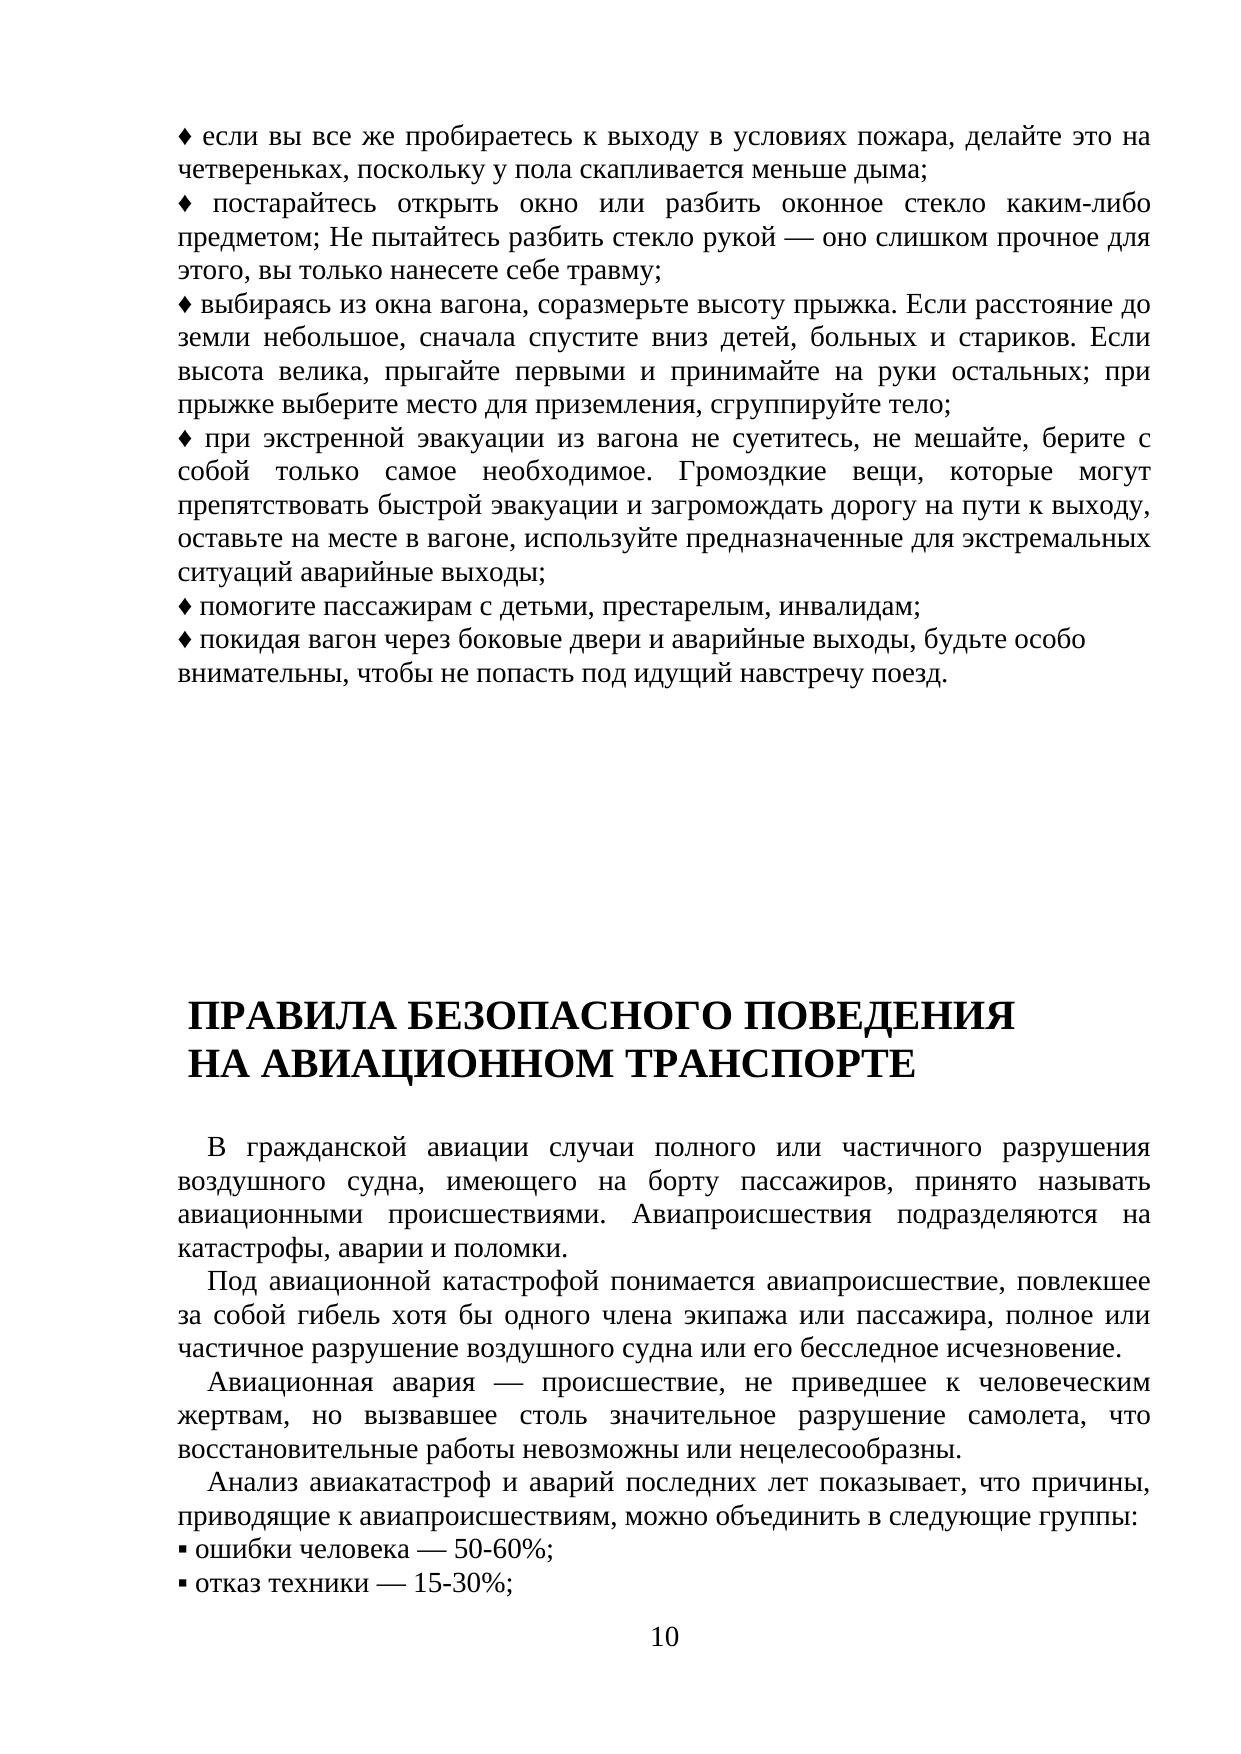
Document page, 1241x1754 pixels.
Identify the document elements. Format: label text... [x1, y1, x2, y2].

text ▪ ошибки человека — 50-60%; [177, 1532, 1152, 1565]
text Авиационная авария — происшествие, не приведшее к человеческим жертвам, но вызвавшее столь значительное разрушение самолета, что восстановительные работы невозможны или нецелесообразны. [177, 1364, 1152, 1464]
text Анализ авиакатастроф и аварий последних лет показывает, что причины, приводящие к авиапроисшествиям, можно объединить в следующие группы: [177, 1464, 1152, 1532]
text Под авиационной катастрофой понимается авиапроисшествие, повлекшее за собой гибель хотя бы одного члена экипажа или пассажира, полное или частичное разрушение воздушного судна или его бесследное исчезновение. [177, 1263, 1152, 1364]
text ПРАВИЛА БЕЗОПАСНОГО ПОВЕДЕНИЯ [177, 990, 1152, 1038]
text ▪ отказ техники — 15-30%; [177, 1565, 1152, 1599]
text В гражданской авиации случаи полного или частичного разрушения воздушного судна, имеющего на борту пассажиров, принято называть авиационными происшествиями. Авиапроисшествия подразделяются на катастрофы, аварии и поломки. [177, 1129, 1152, 1263]
text НА АВИАЦИОННОМ ТРАНСПОРТЕ [177, 1038, 1152, 1086]
text ♦ покидая вагон через боковые двери и аварийные выходы, будьте особо внимательны, чтобы не попасть под идущий навстречу поезд. [177, 621, 1152, 688]
text ♦ постарайтесь открыть окно или разбить оконное стекло каким-либо предметом; Не пытайтесь разбить стекло рукой — оно слишком прочное для этого, вы только нанесете себе травму; [177, 185, 1152, 286]
text ♦ при экстренной эвакуации из вагона не суетитесь, не мешайте, берите с собой только самое необходимое. Громоздкие вещи, которые могут препятствовать быстрой эвакуации и загромождать дорогу на пути к выходу, оставьте на месте в вагоне, используйте предназначенные для экстремальных ситуаций аварийные выходы; [177, 420, 1152, 588]
text ♦ если вы все же пробираетесь к выходу в условиях пожара, делайте это на четвереньках, поскольку у пола скапливается меньше дыма; [177, 118, 1152, 185]
text ♦ помогите пассажирам с детьми, престарелым, инвалидам; [177, 588, 1152, 621]
text ♦ выбираясь из окна вагона, соразмерьте высоту прыжка. Если расстояние до земли небольшое, сначала спустите вниз детей, больных и стариков. Если высота велика, прыгайте первыми и принимайте на руки остальных; при прыжке выберите место для приземления, сгруппируйте тело; [177, 286, 1152, 420]
